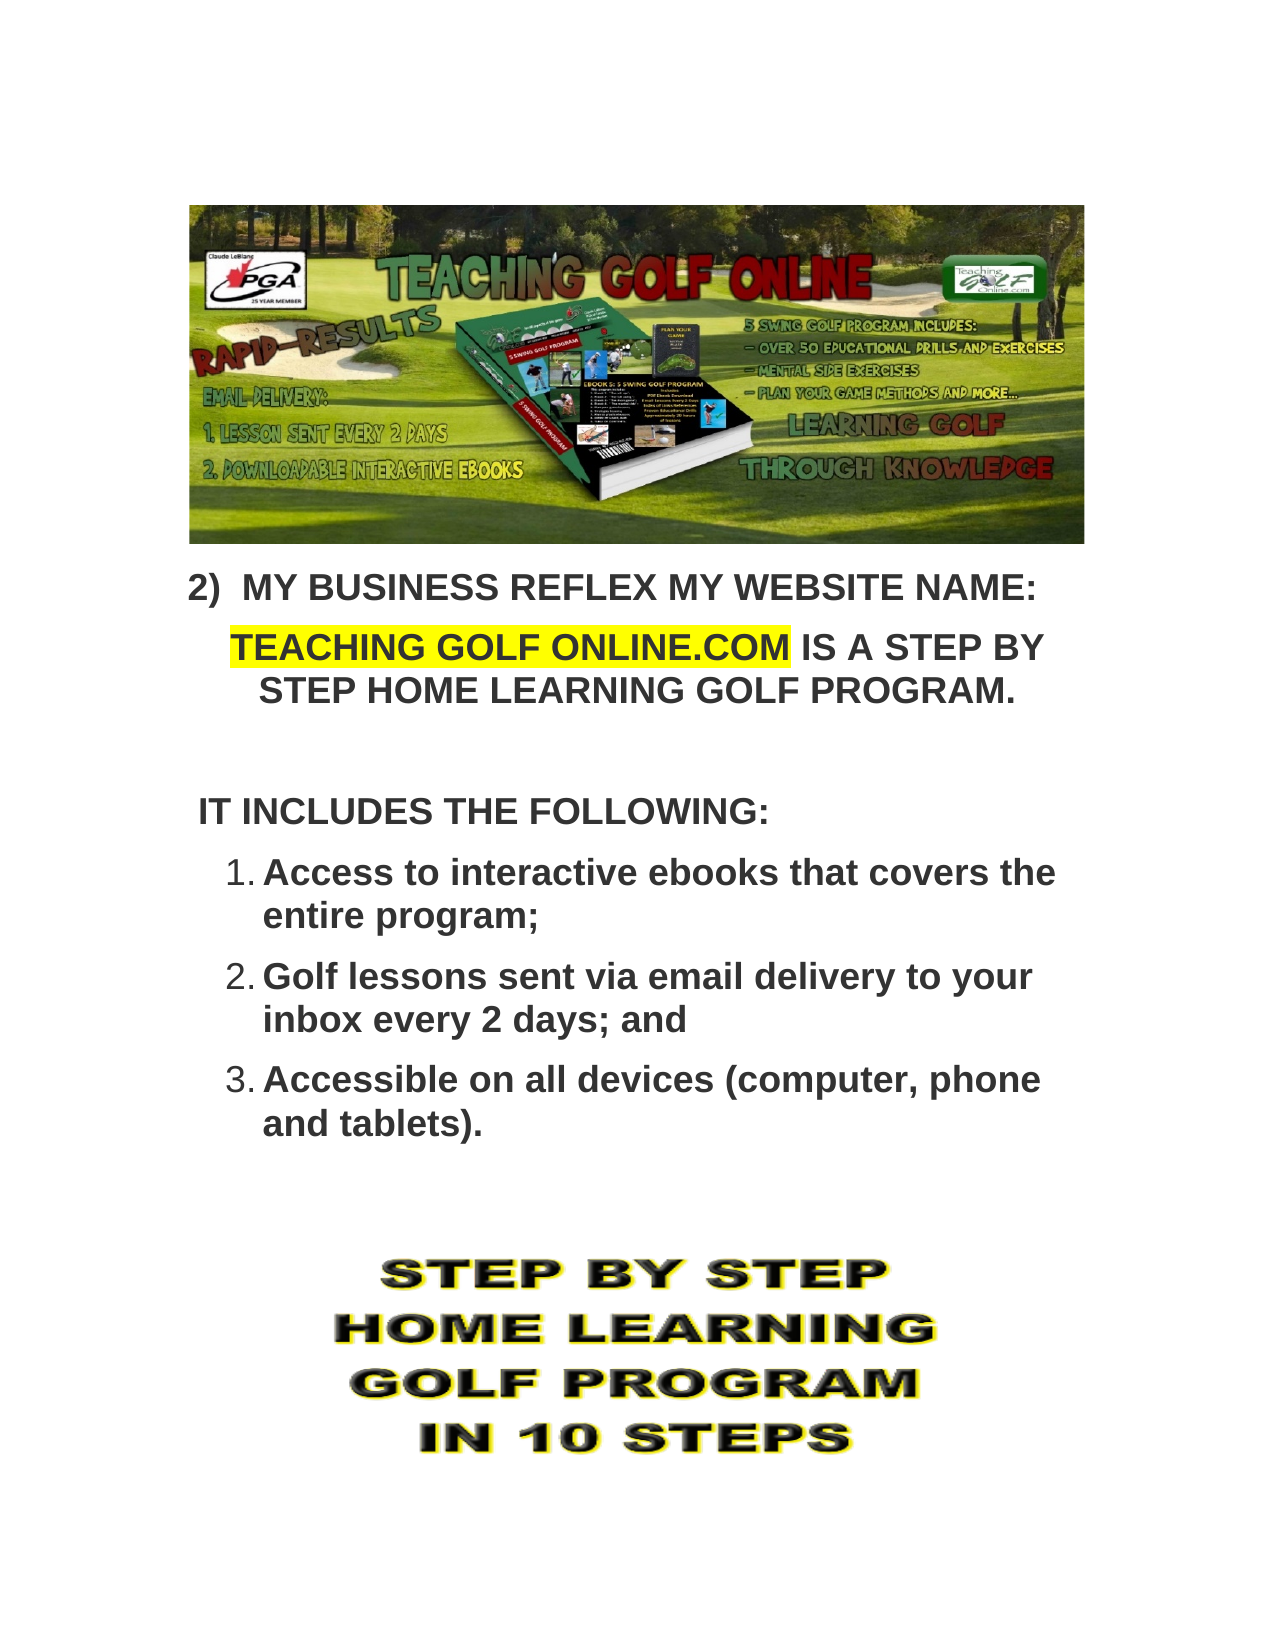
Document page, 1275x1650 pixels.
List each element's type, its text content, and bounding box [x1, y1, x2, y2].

text TEACHING GOLF ONLINE.COM IS A STEP BY STEP HOME LEARNING GOLF PROGRAM. [187, 625, 1087, 711]
picture [187, 205, 1084, 543]
list Access to interactive ebooks that covers the entire program; [225, 850, 1087, 936]
text IT INCLUDES THE FOLLOWING: [187, 789, 1087, 833]
list Golf lessons sent via email delivery to your inbox every 2 days; and [225, 954, 1087, 1040]
list Accessible on all devices (computer, phone and tablets). [225, 1058, 1087, 1144]
picture [328, 1251, 939, 1458]
